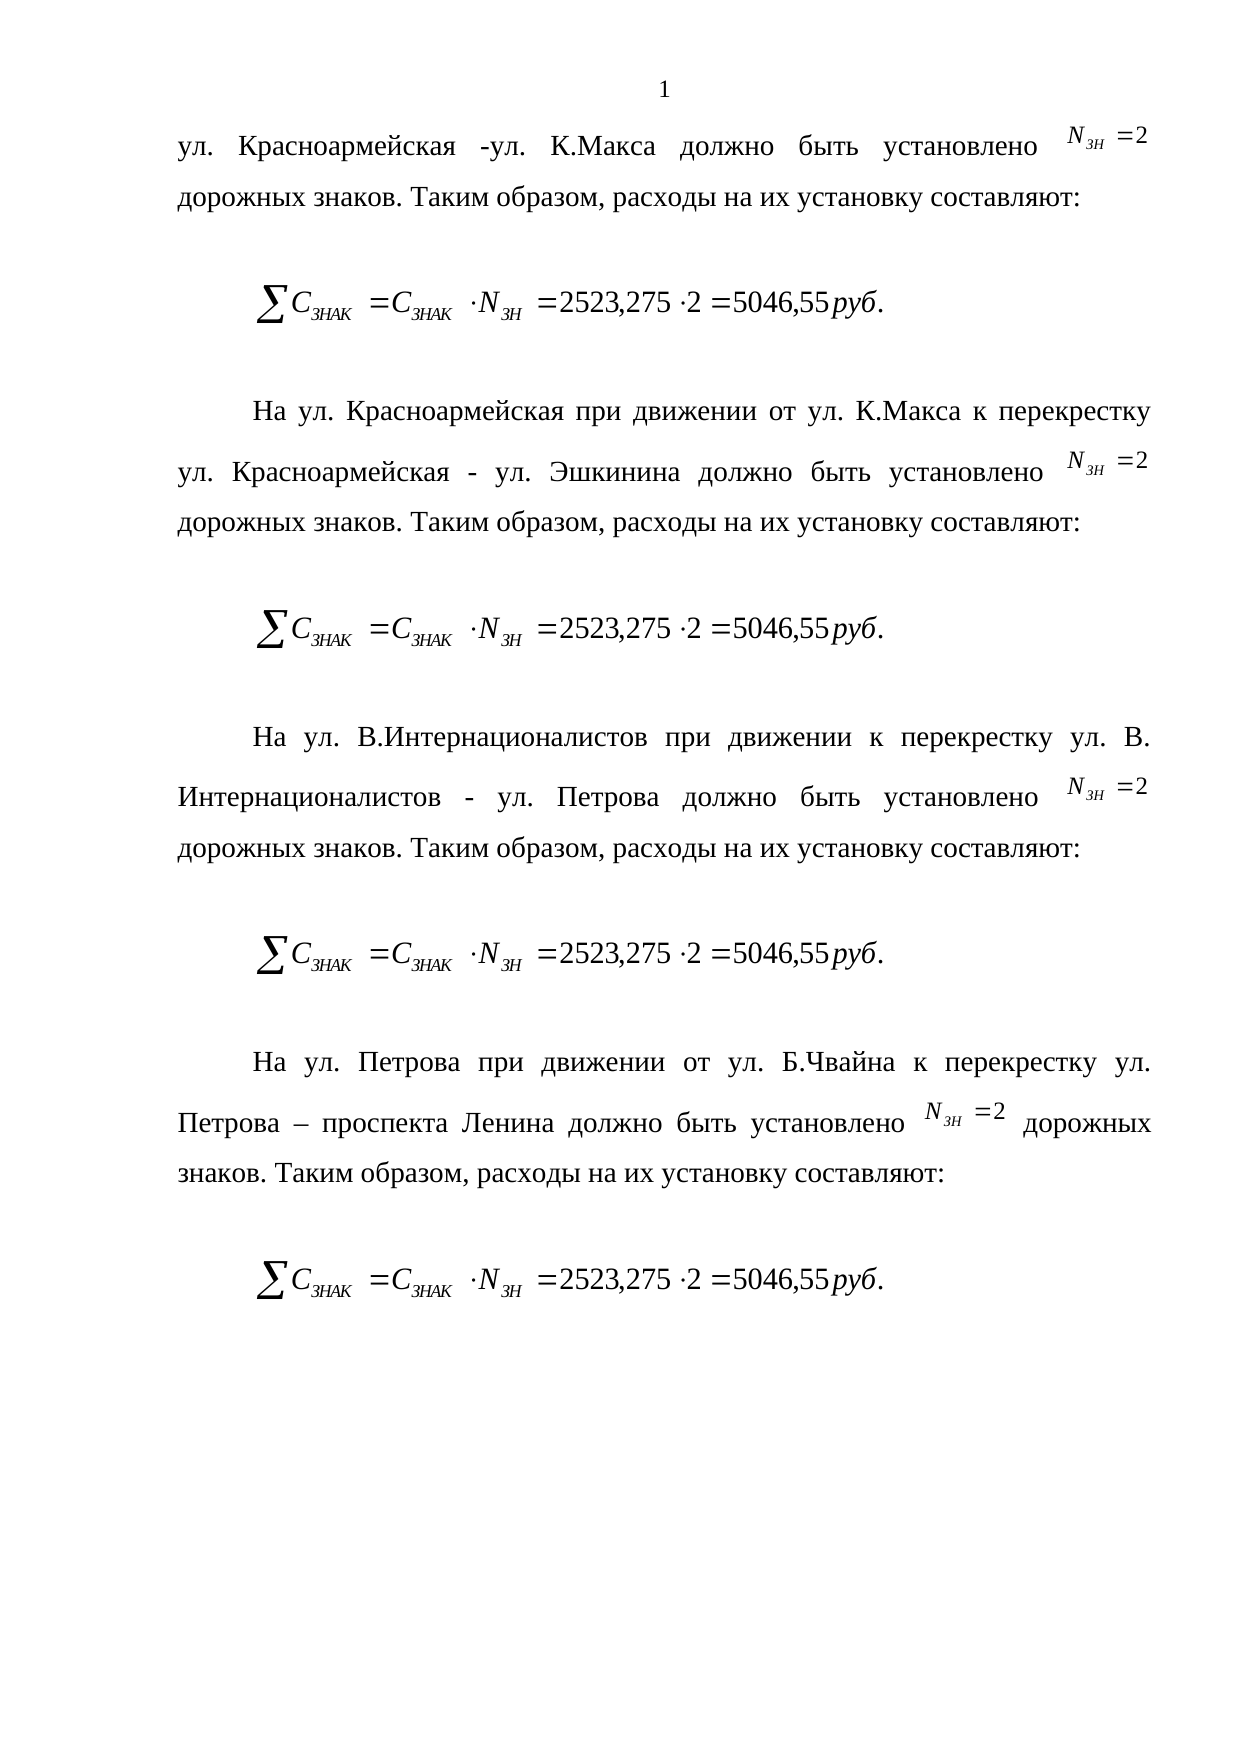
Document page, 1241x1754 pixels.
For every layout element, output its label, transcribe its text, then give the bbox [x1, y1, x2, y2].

text На ул. В.Интернационалистов при движении к перекрестку ул. В. Интернационалистов - ул. Петрова должно быть установлено дорожных знаков. Таким образом, расходы на их установку составляют: [177, 719, 1152, 863]
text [177, 118, 1152, 212]
text На ул. Красноармейская при движении от ул. К.Макса к перекрестку ул. Красноармейская - ул. Эшкинина должно быть установлено дорожных знаков. Таким образом, расходы на их установку составляют: [177, 393, 1152, 538]
text На ул. Петрова при движении от ул. Б.Чвайна к перекрестку ул. Петрова – проспекта Ленина должно быть установлено дорожных знаков. Таким образом, расходы на их установку составляют: [177, 1044, 1152, 1189]
